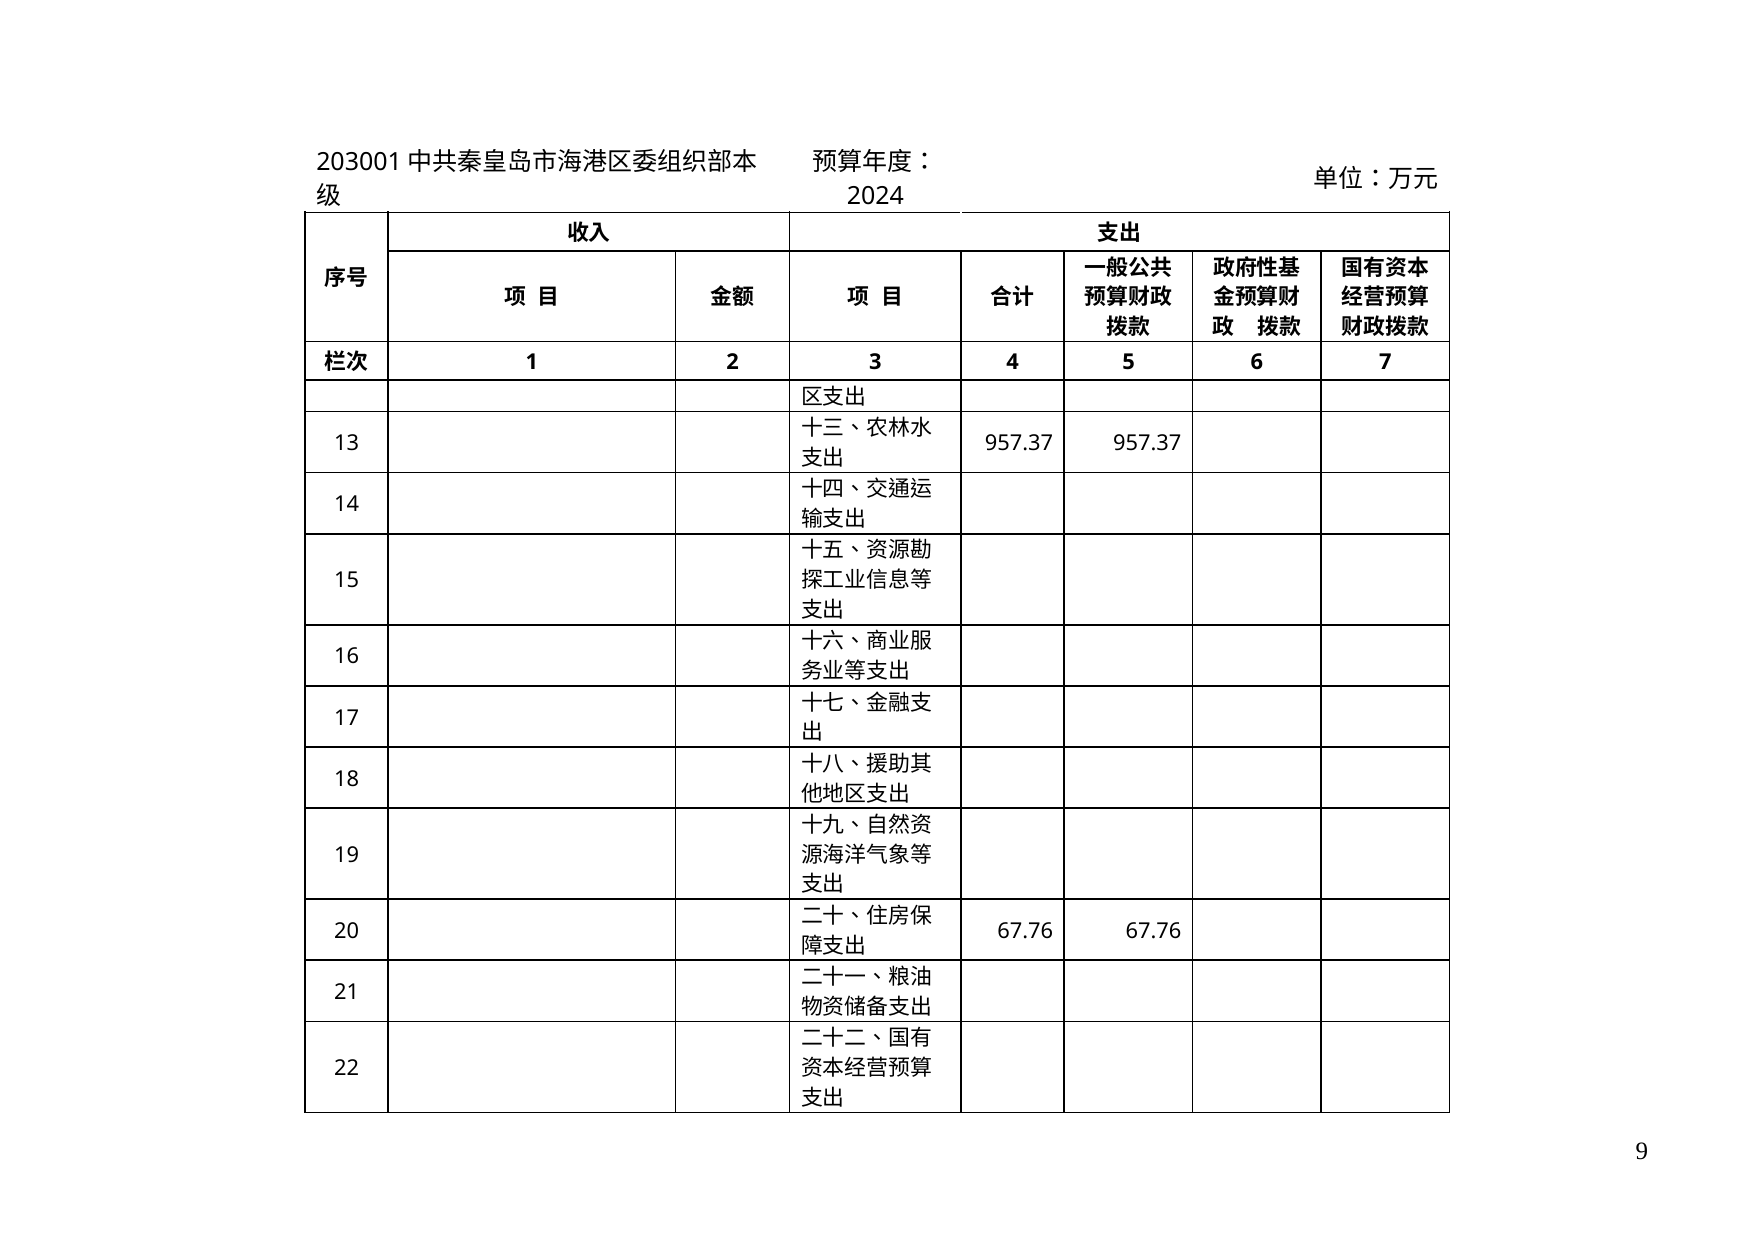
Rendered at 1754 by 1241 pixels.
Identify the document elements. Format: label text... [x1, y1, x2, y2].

table_cell 2 [676, 342, 789, 379]
table_cell 十三、农林水支出 [790, 412, 960, 472]
table_cell [962, 961, 1063, 1021]
table_cell 十五、资源勘探工业信息等支出 [790, 535, 960, 624]
table_cell [676, 900, 789, 959]
table_cell 序号 [306, 213, 387, 341]
table_cell [1065, 809, 1192, 898]
table_cell [389, 1022, 675, 1111]
table_cell [389, 412, 675, 472]
table_cell 4 [962, 342, 1063, 379]
table_cell 二十、住房保障支出 [790, 900, 960, 959]
table_cell [1193, 473, 1320, 533]
table_cell [962, 687, 1063, 746]
table_cell [1193, 809, 1320, 898]
table_cell [389, 900, 675, 959]
table_cell [389, 961, 675, 1021]
table_cell 1 [389, 342, 675, 379]
table_cell [1322, 473, 1449, 533]
table_cell [389, 381, 675, 411]
table_cell [676, 535, 789, 624]
table_cell 支出 [790, 213, 1449, 250]
table_cell [1193, 626, 1320, 685]
table_cell [1322, 1022, 1449, 1111]
table_cell 16 [306, 626, 387, 685]
table_cell [1065, 535, 1192, 624]
table_cell [389, 626, 675, 685]
table_cell [1322, 687, 1449, 746]
table_cell 栏次 [306, 342, 387, 379]
table_cell 13 [306, 412, 387, 472]
table_cell [1065, 381, 1192, 411]
table_header 预算年度：2024 [790, 143, 960, 211]
table_cell [676, 412, 789, 472]
table_cell 二十二、国有资本经营预算支出 [790, 1022, 960, 1111]
table_cell 十七、金融支出 [790, 687, 960, 746]
table_cell [1193, 961, 1320, 1021]
table_cell 一般公共预算财政拨款 [1065, 252, 1192, 341]
table_cell 7 [1322, 342, 1449, 379]
table_cell 15 [306, 535, 387, 624]
table_cell [1322, 535, 1449, 624]
table_cell 67.76 [962, 900, 1063, 959]
table_cell [676, 809, 789, 898]
table_cell [1065, 626, 1192, 685]
table_cell 22 [306, 1022, 387, 1111]
table_cell [389, 535, 675, 624]
table_cell [1322, 412, 1449, 472]
table_cell 国有资本经营预算财政拨款 [1322, 252, 1449, 341]
table_cell [389, 687, 675, 746]
table_cell 十六、商业服务业等支出 [790, 626, 960, 685]
table_cell 14 [306, 473, 387, 533]
table_cell [962, 535, 1063, 624]
table_cell [676, 473, 789, 533]
table_cell [676, 626, 789, 685]
table_cell [1193, 748, 1320, 807]
table_cell [389, 473, 675, 533]
table_cell 957.37 [962, 412, 1063, 472]
table_cell [1065, 687, 1192, 746]
table_cell [1322, 900, 1449, 959]
table_cell 十八、援助其他地区支出 [790, 748, 960, 807]
table_cell [1322, 381, 1449, 411]
table_cell [962, 381, 1063, 411]
table_cell [1193, 412, 1320, 472]
table_cell [1193, 1022, 1320, 1111]
table_cell 19 [306, 809, 387, 898]
table_cell 金额 [676, 252, 789, 341]
table_cell 67.76 [1065, 900, 1192, 959]
table_cell [962, 809, 1063, 898]
table_cell [389, 748, 675, 807]
table_cell [1193, 535, 1320, 624]
table_cell [1193, 900, 1320, 959]
table_cell [676, 961, 789, 1021]
table_cell [1193, 687, 1320, 746]
table_cell [1322, 626, 1449, 685]
table_cell [1065, 473, 1192, 533]
table_cell [1193, 381, 1320, 411]
table_cell 17 [306, 687, 387, 746]
table_cell [962, 1022, 1063, 1111]
table_cell [1065, 748, 1192, 807]
table_cell 收入 [389, 213, 789, 250]
table_cell [1065, 961, 1192, 1021]
table_cell 957.37 [1065, 412, 1192, 472]
table_header 203001中共秦皇岛市海港区委组织部本级 [306, 143, 789, 211]
table_cell [1322, 809, 1449, 898]
table_cell 3 [790, 342, 960, 379]
table_cell [1065, 1022, 1192, 1111]
table_cell 21 [306, 961, 387, 1021]
table_cell [1322, 748, 1449, 807]
table_header 单位：万元 [962, 143, 1449, 211]
table_cell 项 目 [389, 252, 675, 341]
table_cell 二十一、粮油物资储备支出 [790, 961, 960, 1021]
table_cell 十二、城乡社区支出 [790, 381, 960, 411]
table_cell [676, 1022, 789, 1111]
table_cell [962, 748, 1063, 807]
table_cell [1322, 961, 1449, 1021]
table_cell [389, 809, 675, 898]
table_cell [676, 687, 789, 746]
table_cell 5 [1065, 342, 1192, 379]
table_cell 12 [306, 381, 387, 411]
table_cell 项 目 [790, 252, 960, 341]
table_cell 合计 [962, 252, 1063, 341]
table_cell 20 [306, 900, 387, 959]
table_cell 政府性基金预算财政 拨款 [1193, 252, 1320, 341]
table_cell 十九、自然资源海洋气象等支出 [790, 809, 960, 898]
table_cell [676, 748, 789, 807]
table_cell 18 [306, 748, 387, 807]
table_cell [962, 626, 1063, 685]
table_cell [676, 381, 789, 411]
table_cell 十四、交通运输支出 [790, 473, 960, 533]
table_cell [962, 473, 1063, 533]
table_cell 6 [1193, 342, 1320, 379]
